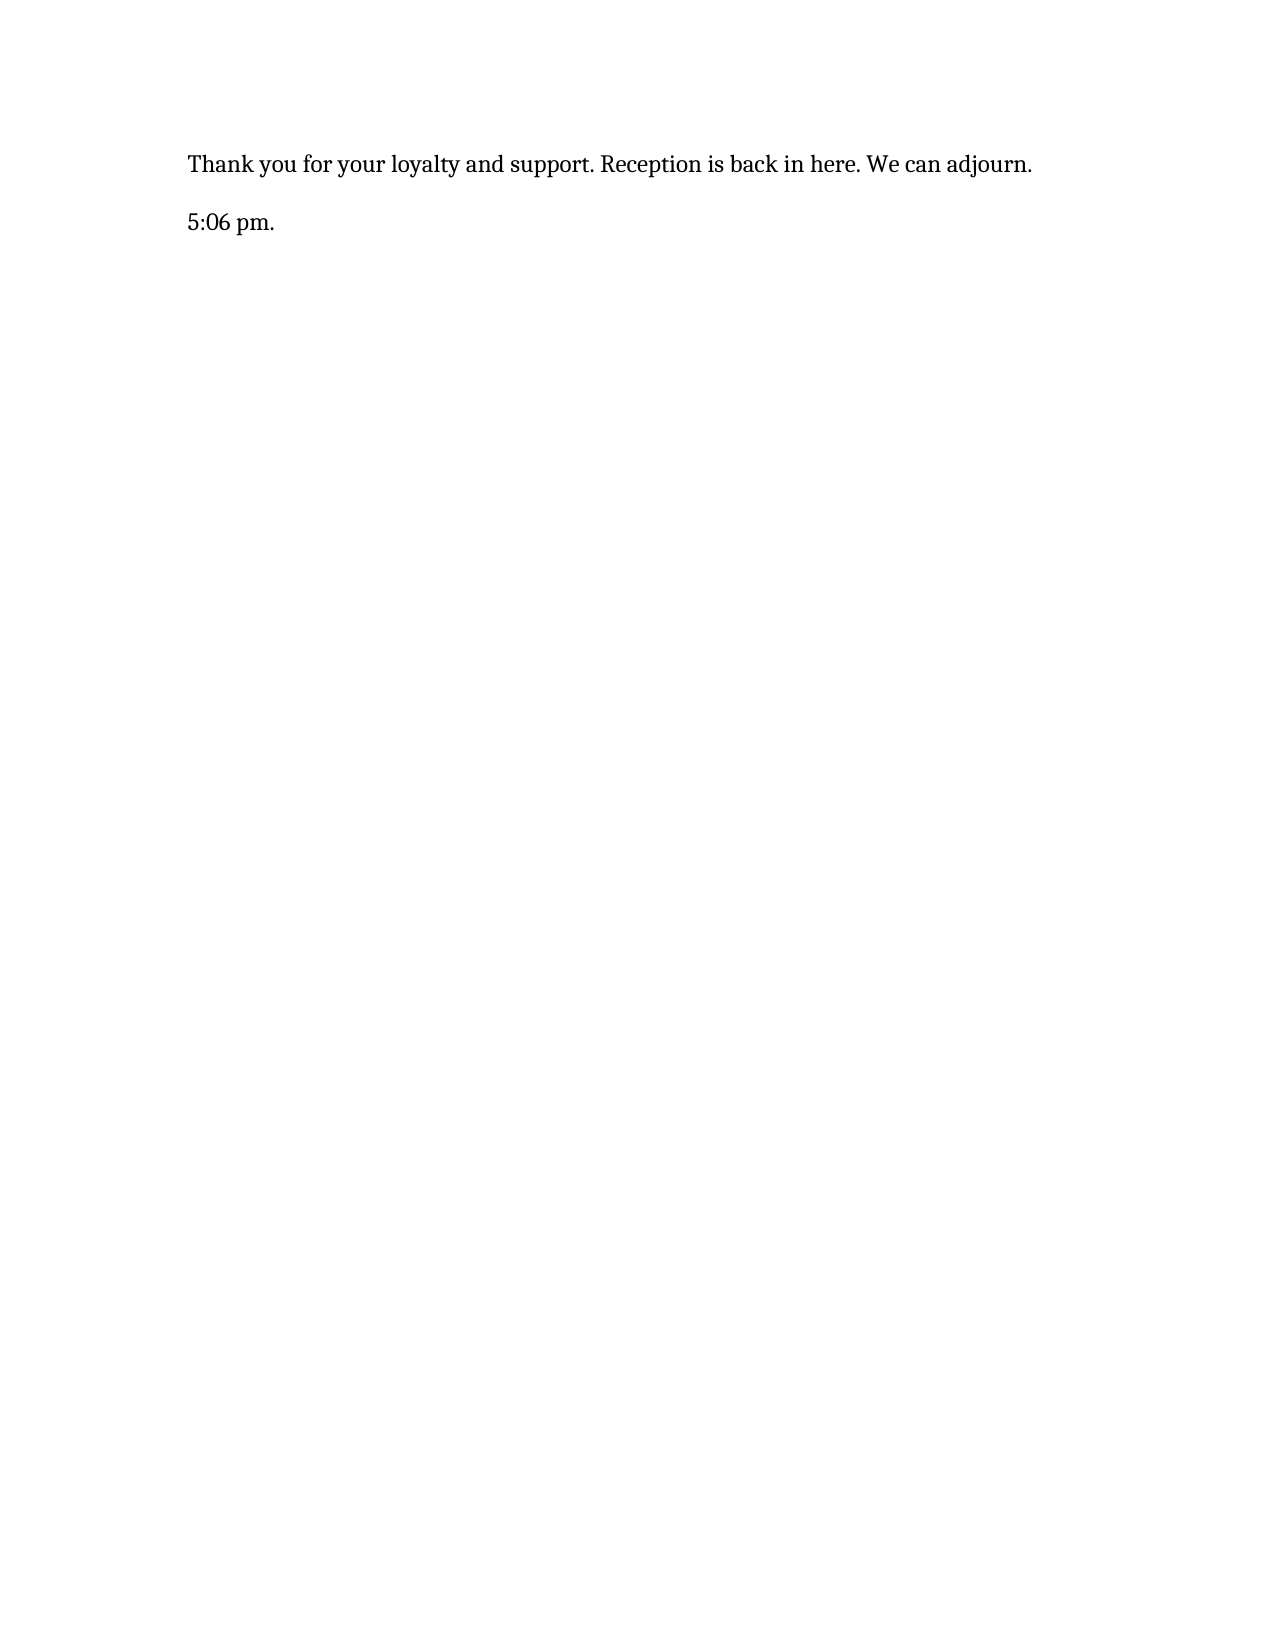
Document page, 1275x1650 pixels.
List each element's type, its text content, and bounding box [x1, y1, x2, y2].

text 5:06 pm. [187, 207, 1087, 236]
text Thank you for your loyalty and support. Reception is back in here. We can adjourn. [187, 150, 1087, 179]
